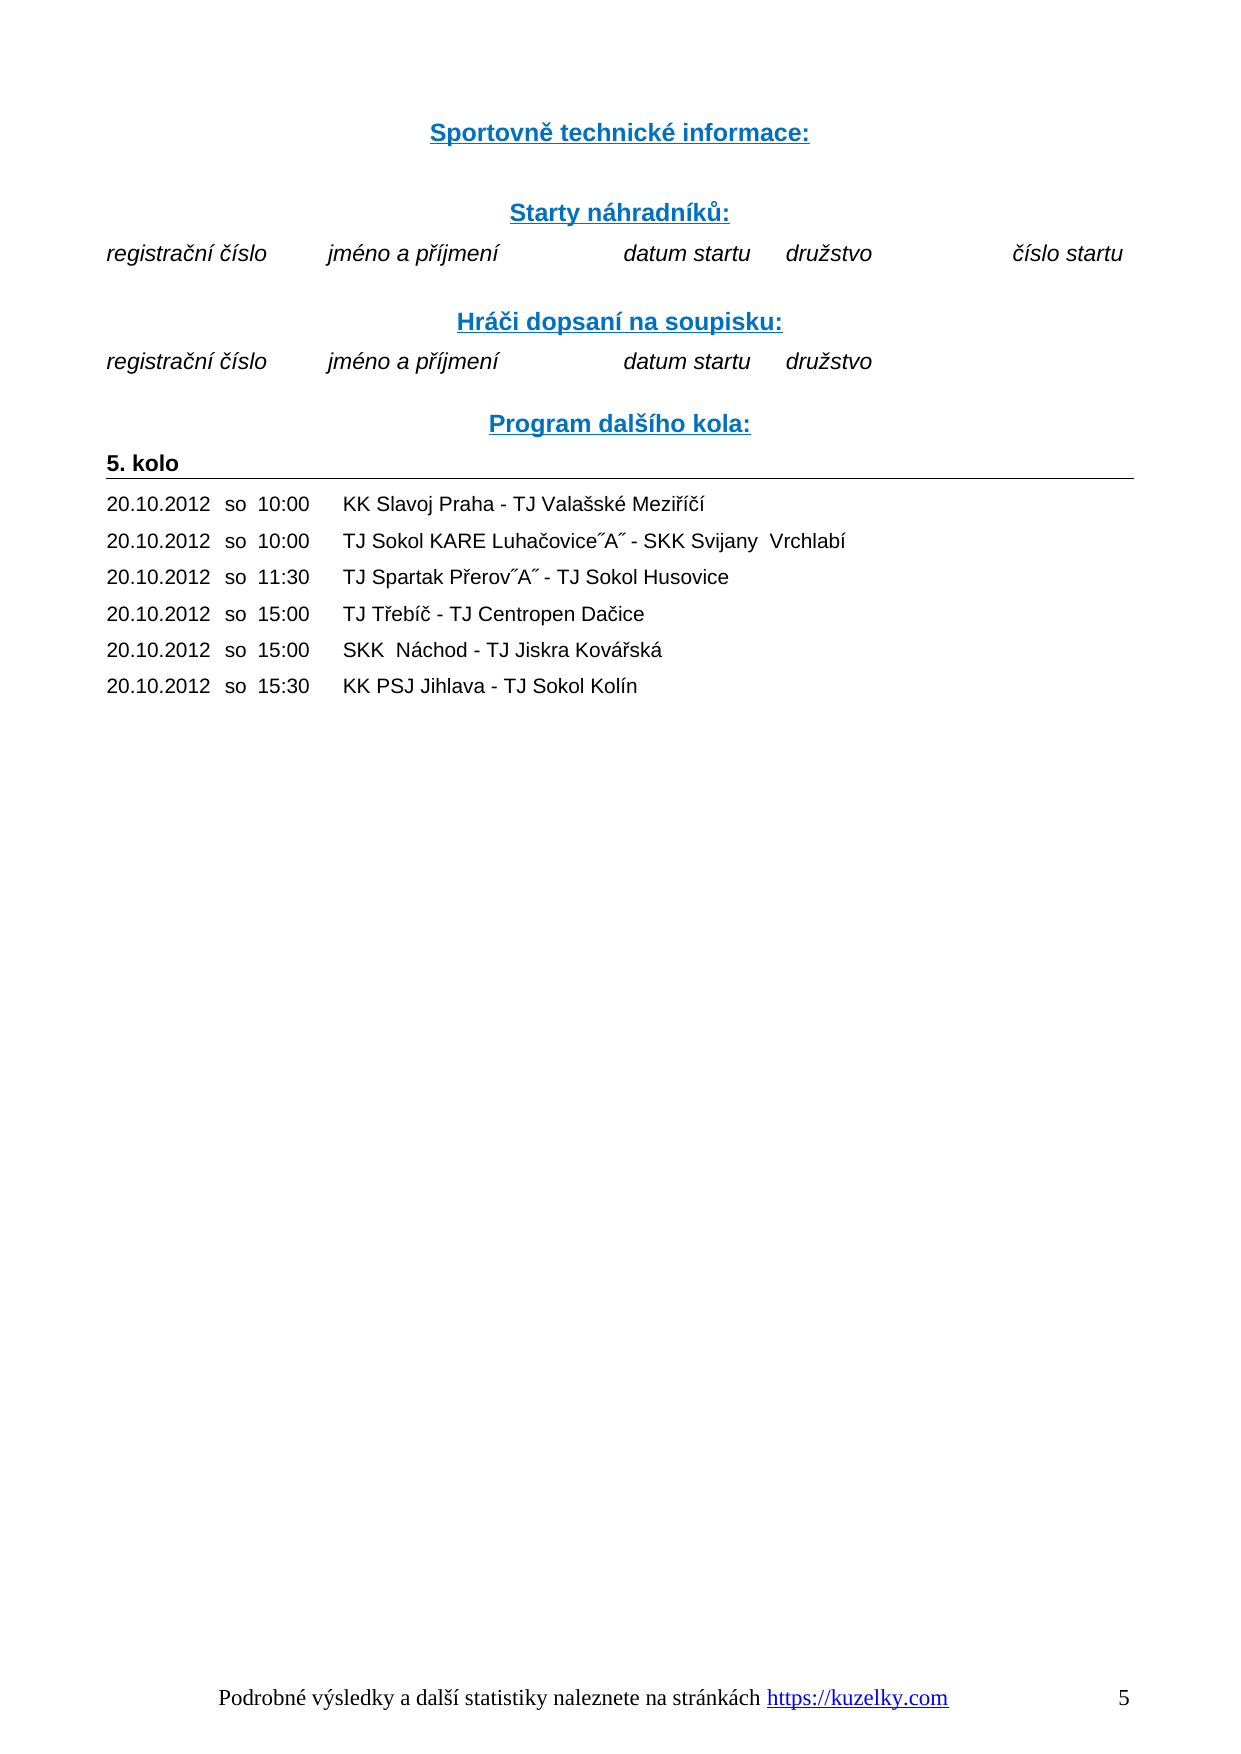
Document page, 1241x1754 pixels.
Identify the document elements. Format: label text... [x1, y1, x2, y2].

text 5. kolo [106, 450, 1134, 478]
text Sportovně technické informace: [94, 118, 1145, 147]
text 20.10.2012 so 11:30 TJ Spartak Přerov˝A˝ - TJ Sokol Husovice [106, 565, 1134, 589]
text 20.10.2012 so 15:30 KK PSJ Jihlava - TJ Sokol Kolín [106, 674, 1134, 698]
text 20.10.2012 so 15:00 TJ Třebíč - TJ Centropen Dačice [106, 601, 1134, 625]
text Program dalšího kola: [94, 409, 1145, 437]
text 20.10.2012 so 15:00 SKK Náchod - TJ Jiskra Kovářská [106, 638, 1134, 662]
text Starty náhradníků: [94, 198, 1145, 227]
text registrační číslo jméno a příjmení datum startu družstvo [106, 348, 1134, 375]
text 20.10.2012 so 10:00 KK Slavoj Praha - TJ Valašské Meziříčí [106, 492, 1134, 516]
text 20.10.2012 so 10:00 TJ Sokol KARE Luhačovice˝A˝ - SKK Svijany Vrchlabí [106, 528, 1134, 552]
text registrační číslo jméno a příjmení datum startu družstvo číslo startu [106, 239, 1134, 266]
text Hráči dopsaní na soupisku: [94, 278, 1145, 336]
